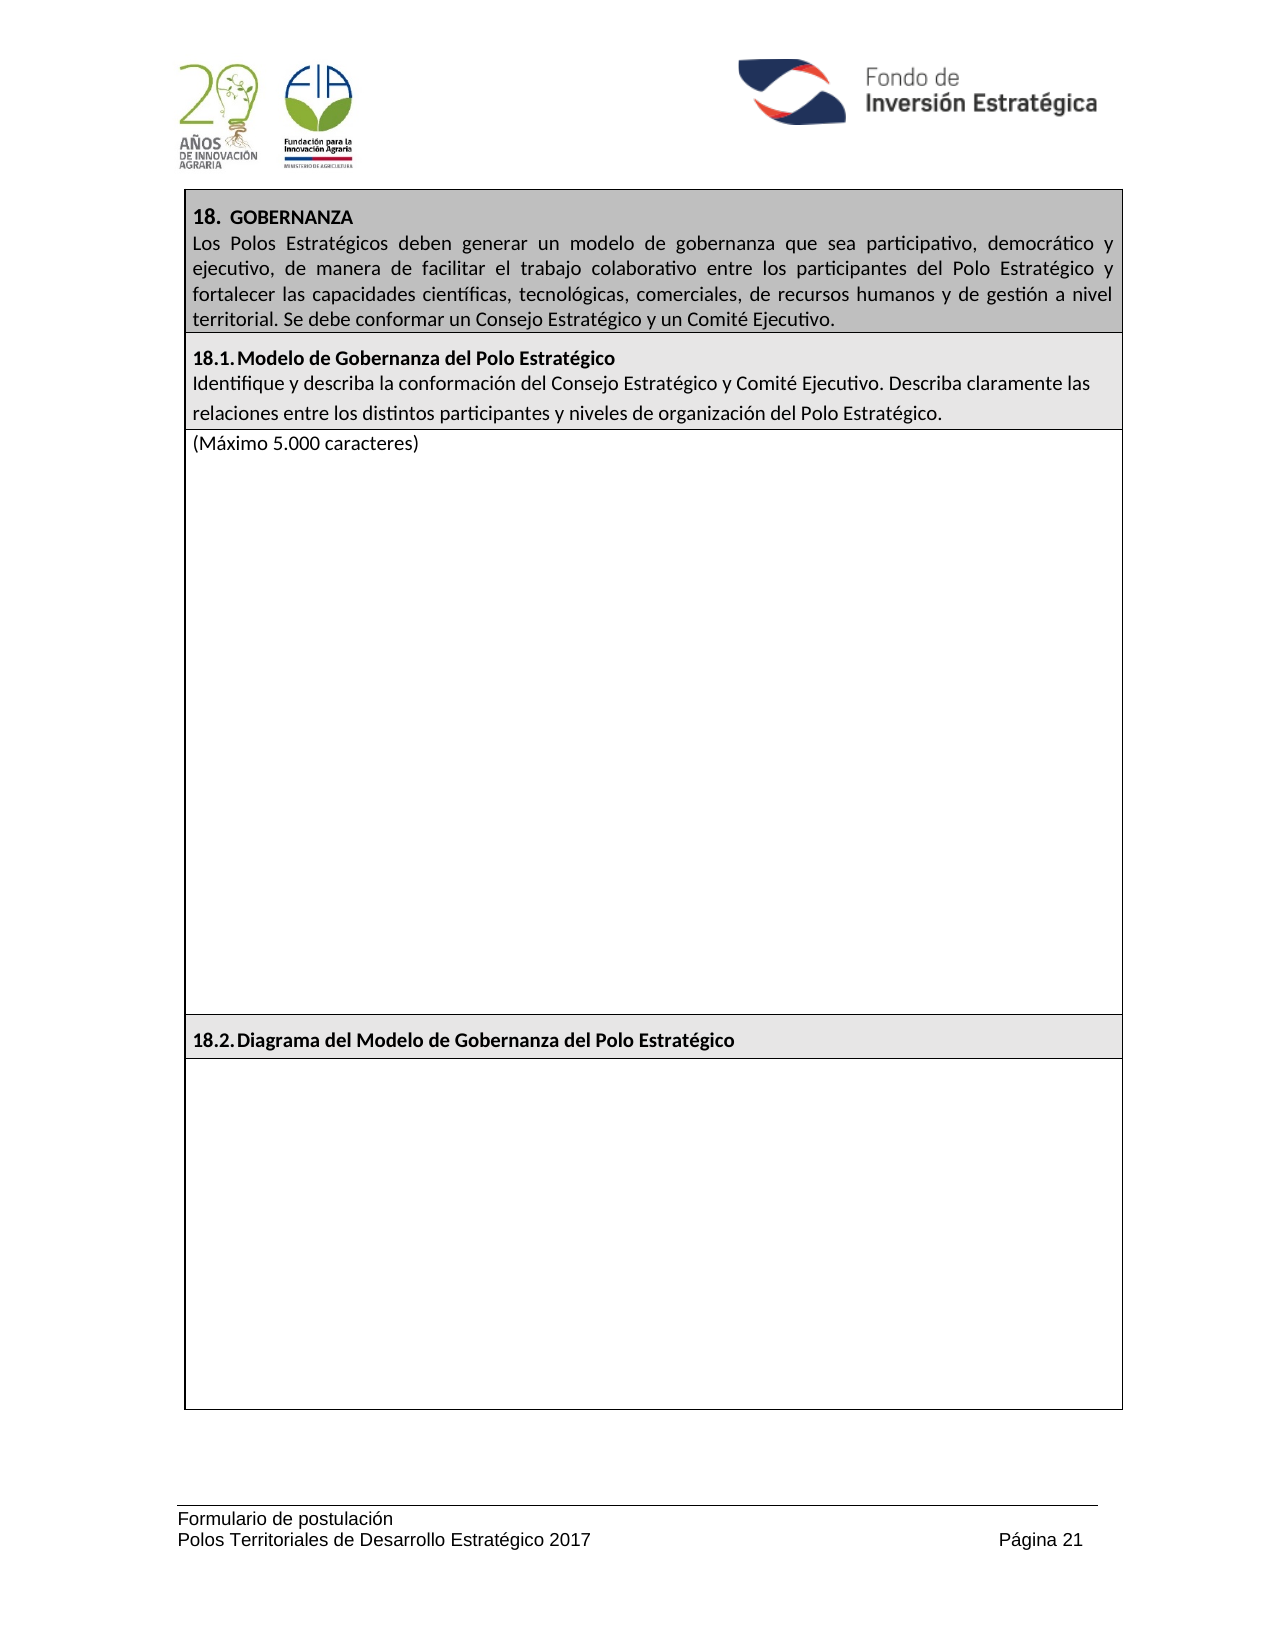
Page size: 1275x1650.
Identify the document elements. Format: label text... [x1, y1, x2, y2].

picture [738, 59, 1098, 125]
table_cell (Máximo 5.000 caracteres) [186, 430, 1122, 1014]
table_header GOBERNANZA Los Polos Estratégicos deben generar un modelo de gobernanza que sea participativo, democrático y ejecutivo, de manera de facilitar el trabajo colaborativo entre los participantes del Polo Estratégico y fortalecer las capacidades científicas, tecnológicas, comerciales, de recursos humanos y de gestión a nivel territorial. Se debe conformar un Consejo Estratégico y un Comité Ejecutivo. [186, 190, 1122, 332]
table_cell Modelo de Gobernanza del Polo Estratégico Identifique y describa la conformación del Consejo Estratégico y Comité Ejecutivo. Describa claramente las relaciones entre los distintos participantes y niveles de organización del Polo Estratégico. [186, 333, 1122, 429]
table_cell Diagrama del Modelo de Gobernanza del Polo Estratégico [186, 1015, 1122, 1058]
table_cell [186, 1059, 1122, 1409]
